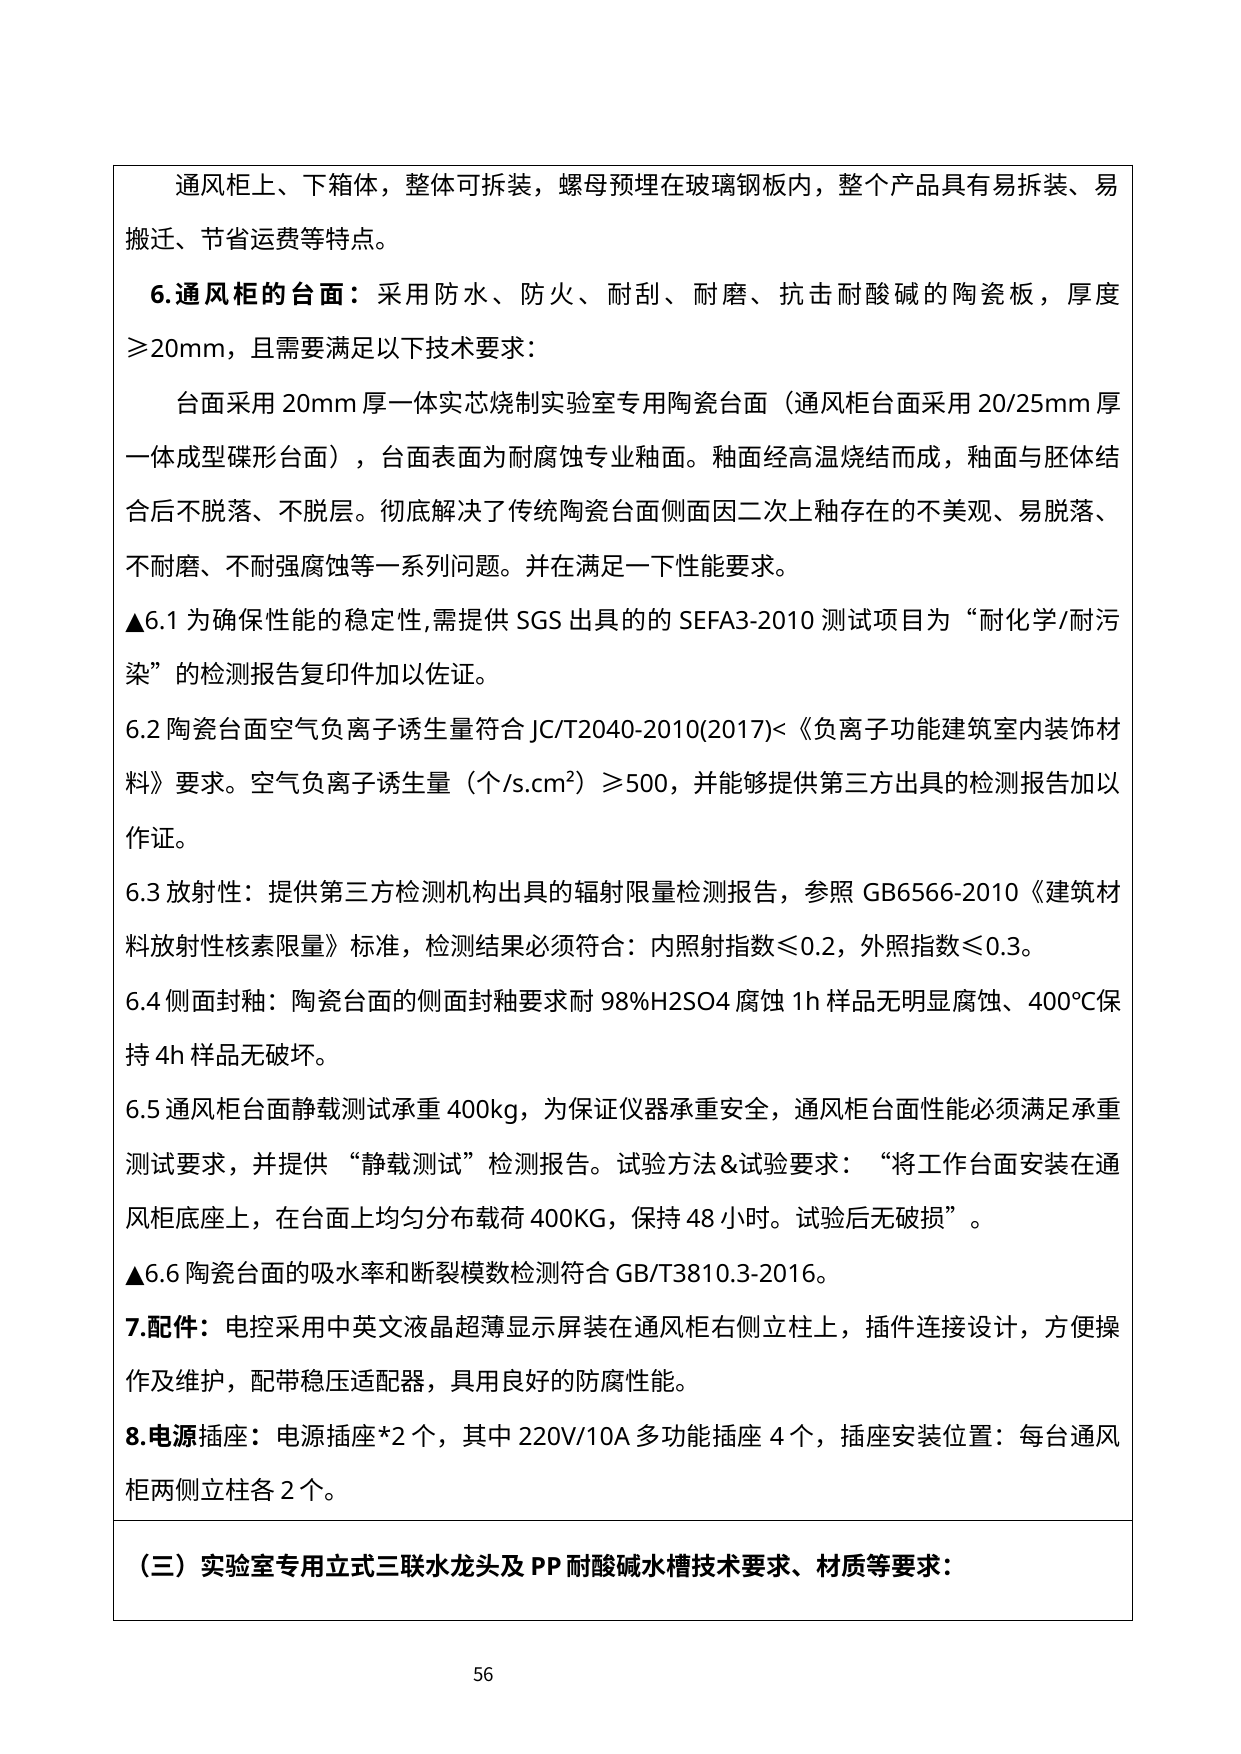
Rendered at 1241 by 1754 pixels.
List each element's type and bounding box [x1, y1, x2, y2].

table_cell [114, 166, 1132, 1520]
table_cell [114, 1521, 1132, 1620]
